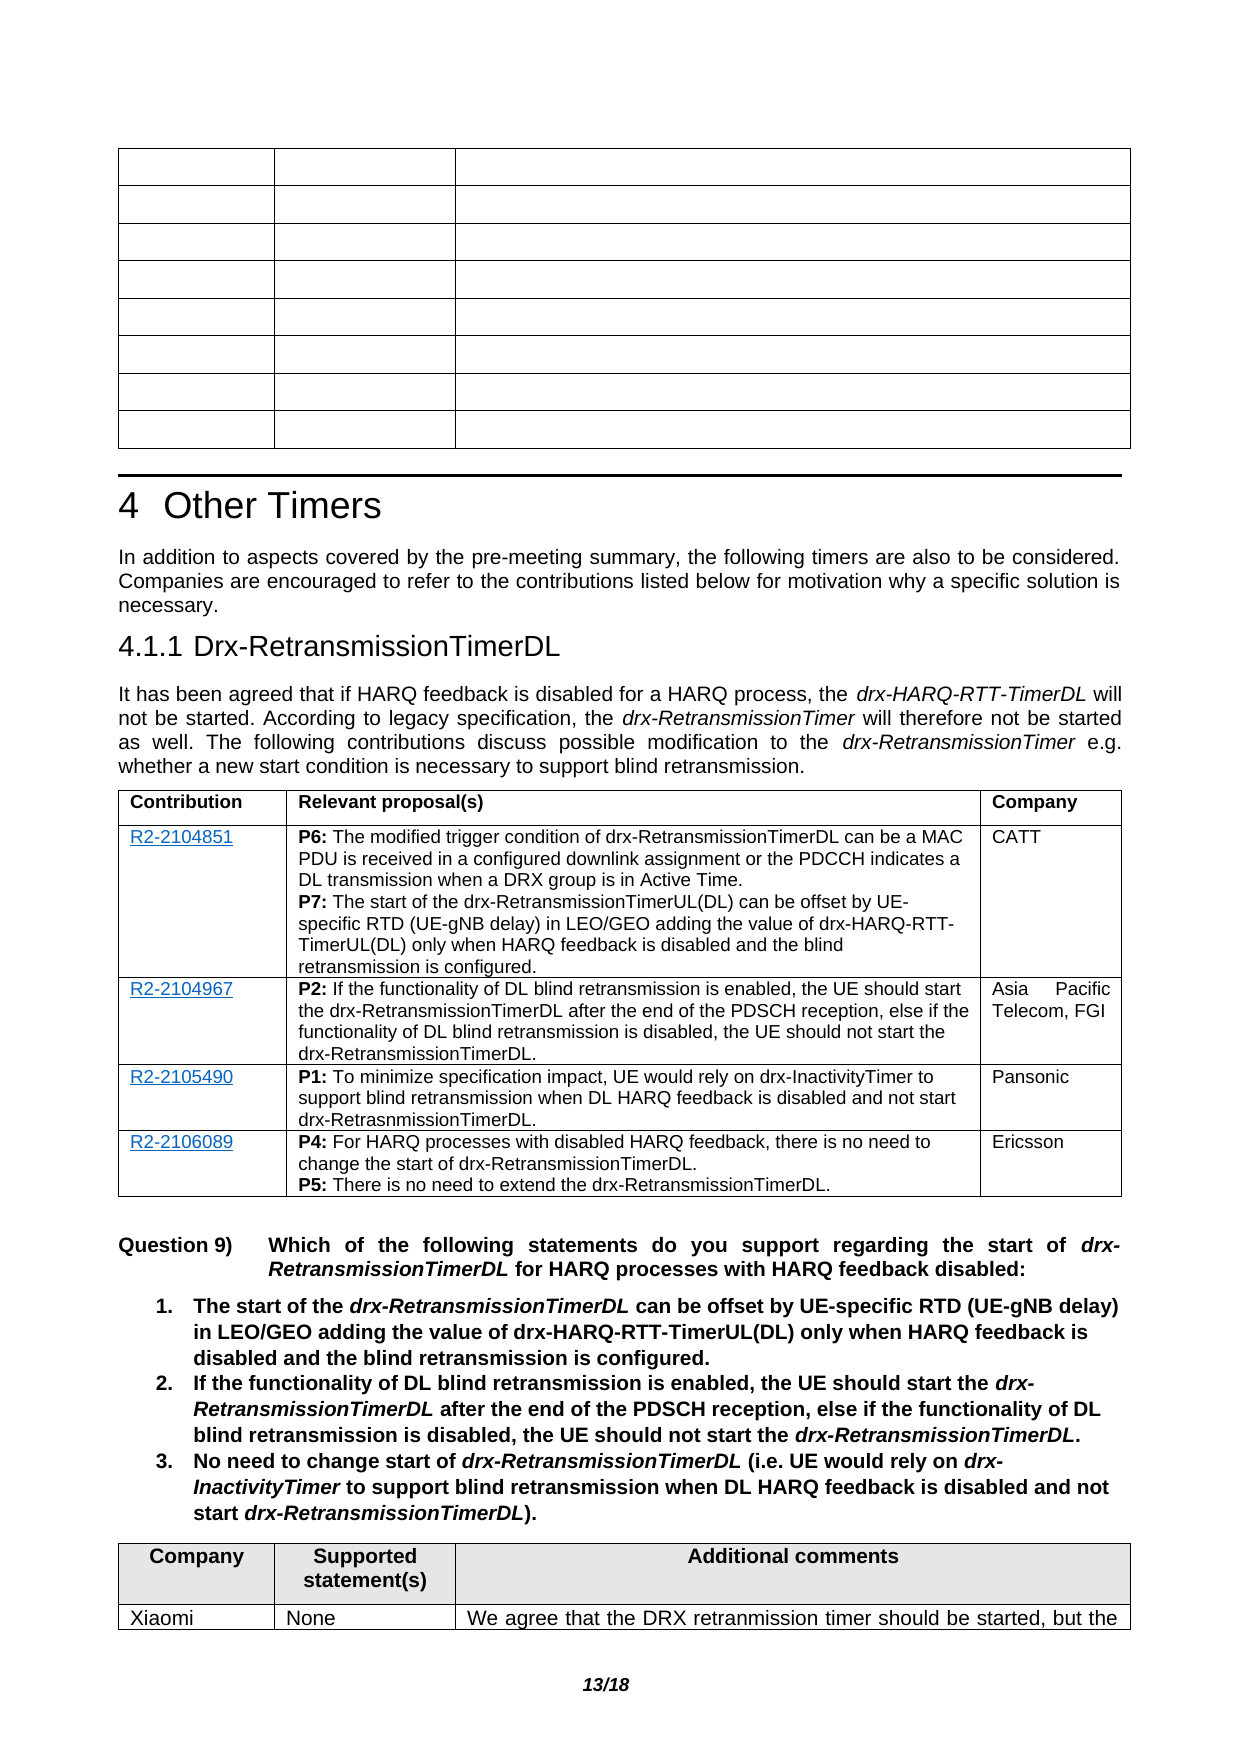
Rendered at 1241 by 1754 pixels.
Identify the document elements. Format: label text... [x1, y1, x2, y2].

table_cell [119, 261, 274, 298]
table_header Additional comments [456, 1544, 1130, 1604]
table_cell R2-2106089 [119, 1131, 286, 1196]
table_cell [456, 149, 1130, 185]
table_header Company [981, 791, 1121, 825]
table_cell Xiaomi [119, 1605, 274, 1629]
table_cell [275, 261, 455, 298]
table_cell R2-2104851 [119, 826, 286, 977]
table_cell [275, 411, 455, 448]
table_cell [119, 374, 274, 410]
text It has been agreed that if HARQ feedback is disabled for a HARQ process, the drx-HARQ-RTT-TimerDL will not be started. According to legacy specification, the drx-RetransmissionTimer will therefore not be started as well. The following contributions discuss possible modification to the drx-RetransmissionTimer e.g. whether a new start condition is necessary to support blind retransmission. [118, 682, 1122, 777]
text In addition to aspects covered by the pre-meeting summary, the following timers are also to be considered. Companies are encouraged to refer to the contributions listed below for motivation why a specific solution is necessary. [118, 545, 1122, 617]
table_header Relevant proposal(s) [287, 791, 980, 825]
table_cell [275, 336, 455, 373]
table_cell P6: The modified trigger condition of drx-RetransmissionTimerDL can be a MAC PDU is received in a configured downlink assignment or the PDCCH indicates a DL transmission when a DRX group is in Active Time. P7: The start of the drx-RetransmissionTimerUL(DL) can be offset by UE-specific RTD (UE-gNB delay) in LEO/GEO adding the value of drx-HARQ-RTT-TimerUL(DL) only when HARQ feedback is disabled and the blind retransmission is configured. [287, 826, 980, 977]
table_cell P1: To minimize specification impact, UE would rely on drx-InactivityTimer to support blind retransmission when DL HARQ feedback is disabled and not start drx-RetrasnmissionTimerDL. [287, 1065, 980, 1130]
table_cell [456, 224, 1130, 260]
table_cell [456, 374, 1130, 410]
table_cell [275, 186, 455, 223]
list If the functionality of DL blind retransmission is enabled, the UE should start the drx-RetransmissionTimerDL after the end of the PDSCH reception, else if the functionality of DL blind retransmission is disabled, the UE should not start the drx-RetransmissionTimerDL. [156, 1371, 1122, 1447]
table_cell [456, 336, 1130, 373]
table_cell [456, 411, 1130, 448]
table_cell [119, 149, 274, 185]
table_cell P2: If the functionality of DL blind retransmission is enabled, the UE should start the drx-RetransmissionTimerDL after the end of the PDSCH reception, else if the functionality of DL blind retransmission is disabled, the UE should not start the drx-RetransmissionTimerDL. [287, 978, 980, 1064]
table_cell [119, 336, 274, 373]
table_header Contribution [119, 791, 286, 825]
table_cell [275, 224, 455, 260]
table_cell [456, 299, 1130, 335]
table_cell [456, 261, 1130, 298]
table_cell R2-2104967 [119, 978, 286, 1064]
text Question 9) Which of the following statements do you support regarding the start of drx-RetransmissionTimerDL for HARQ processes with HARQ feedback disabled: [118, 1233, 1122, 1281]
table_cell CATT [981, 826, 1121, 977]
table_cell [456, 1605, 1130, 1629]
table_cell [275, 374, 455, 410]
table_cell [119, 186, 274, 223]
table_cell [456, 186, 1130, 223]
table_cell Ericsson [981, 1131, 1121, 1196]
table_cell [275, 149, 455, 185]
table_cell P4: For HARQ processes with disabled HARQ feedback, there is no need to change the start of drx-RetransmissionTimerDL. P5: There is no need to extend the drx-RetransmissionTimerDL. [287, 1131, 980, 1196]
table_cell [119, 224, 274, 260]
table_cell [119, 411, 274, 448]
table_cell R2-2105490 [119, 1065, 286, 1130]
table_header Company [119, 1544, 274, 1604]
list The start of the drx-RetransmissionTimerDL can be offset by UE-specific RTD (UE-gNB delay) in LEO/GEO adding the value of drx-HARQ-RTT-TimerUL(DL) only when HARQ feedback is disabled and the blind retransmission is configured. [156, 1294, 1122, 1369]
table_cell None [275, 1605, 455, 1629]
table_header Supported statement(s) [275, 1544, 455, 1604]
table_cell [275, 299, 455, 335]
table_cell Asia Pacific Telecom, FGI [981, 978, 1121, 1064]
list No need to change start of drx-RetransmissionTimerDL (i.e. UE would rely on drx-InactivityTimer to support blind retransmission when DL HARQ feedback is disabled and not start drx-RetransmissionTimerDL). [156, 1449, 1122, 1524]
subtitle Drx-RetransmissionTimerDL [118, 629, 1122, 663]
subtitle Other Timers [118, 477, 1122, 526]
table_cell [119, 299, 274, 335]
table_cell Pansonic [981, 1065, 1121, 1130]
